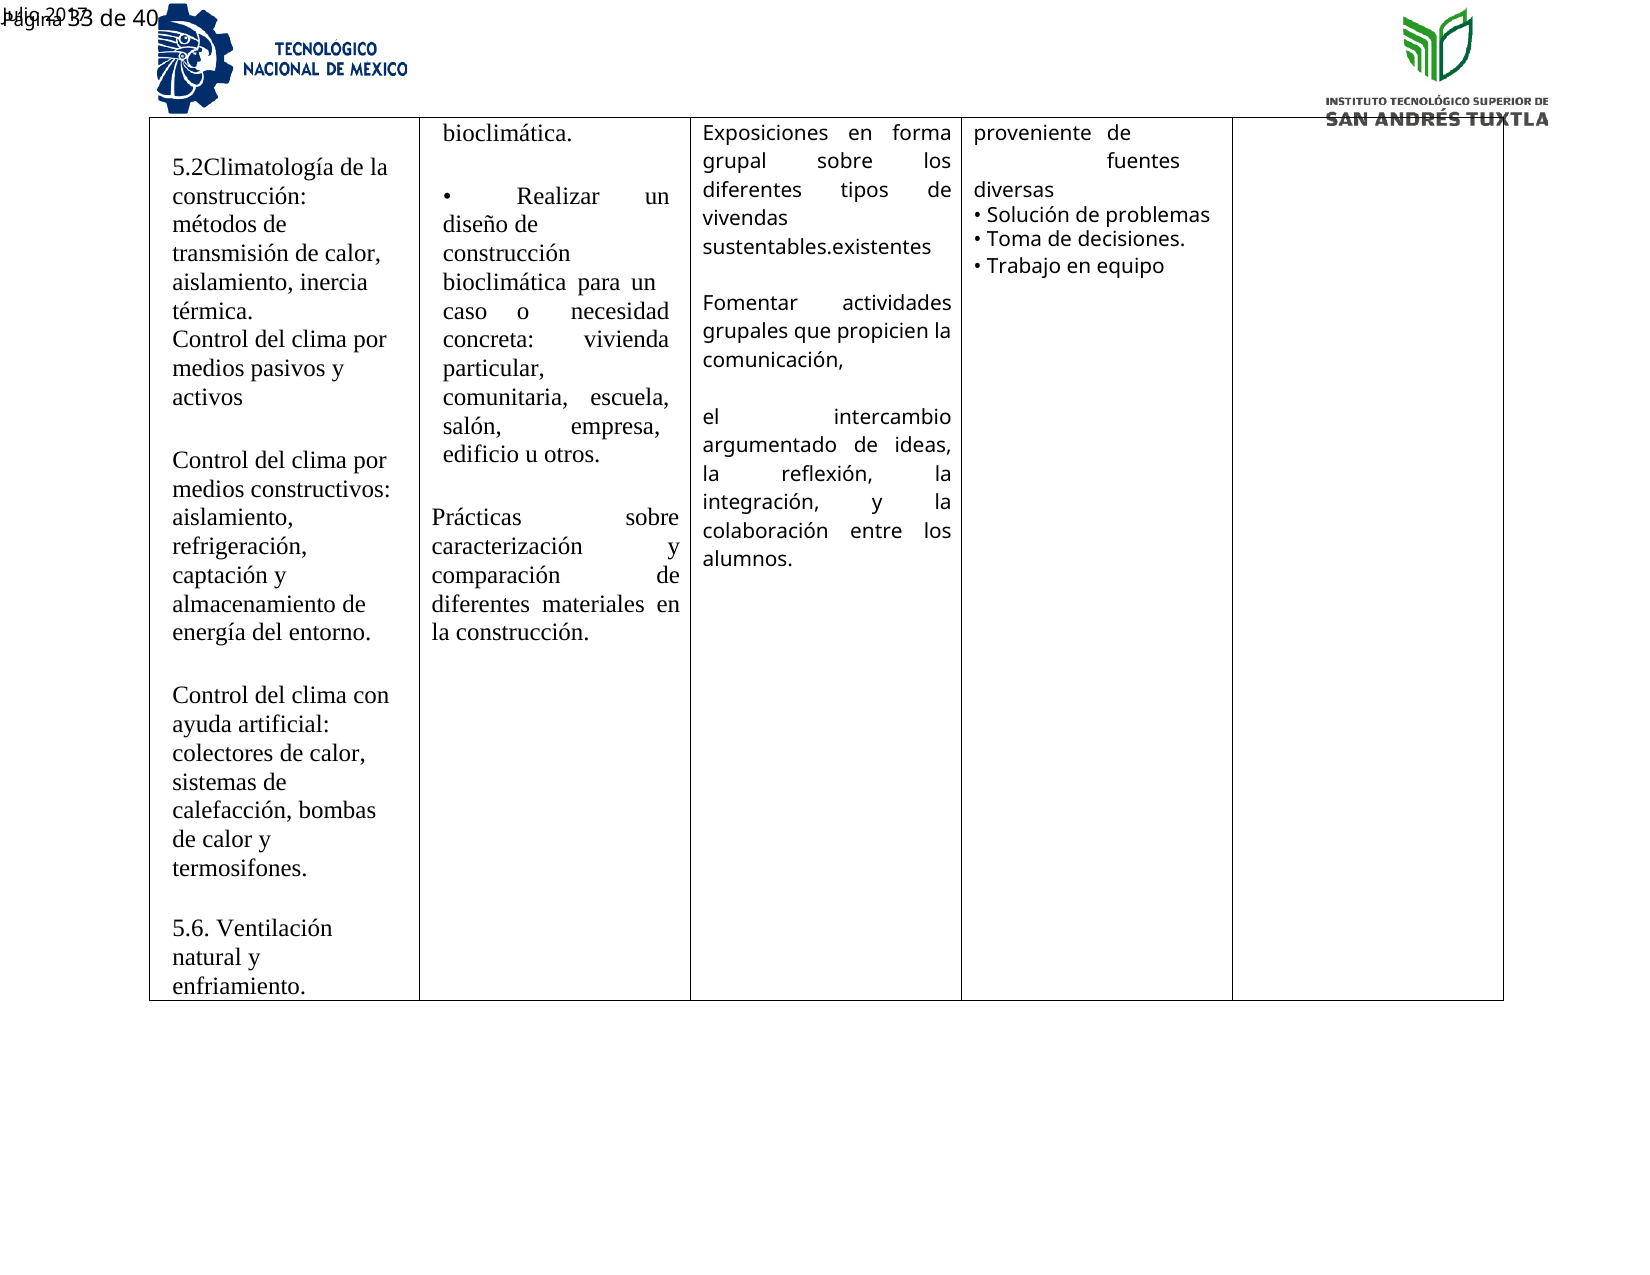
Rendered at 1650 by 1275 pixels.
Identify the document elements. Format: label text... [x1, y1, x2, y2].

table_header bioclimática. Realizar un diseño de construcción bioclimática para un caso o necesidad concreta: vivienda particular, comunitaria, escuela, salón, empresa, edificio u otros. Prácticas sobre caracterización y comparación de diferentes materiales en la construcción. [420, 118, 690, 999]
table_header 5.2Climatología de la construcción: métodos de transmisión de calor, aislamiento, inercia térmica. Control del clima por medios pasivos y activos Control del clima por medios constructivos: aislamiento, refrigeración, captación y almacenamiento de energía del entorno. Control del clima con ayuda artificial: colectores de calor, sistemas de calefacción, bombas de calor y termosifones. 5.6. Ventilación natural y enfriamiento. [150, 118, 419, 999]
table_header Exposiciones en forma grupal sobre los diferentes tipos de vivendas sustentables.existentes Fomentar actividades grupales que propicien la comunicación, el intercambio argumentado de ideas, la reflexión, la integración, y la colaboración entre los alumnos. [691, 118, 961, 999]
table_header proveniente de fuentes diversas Solución de problemas Toma de decisiones. Trabajo en equipo [962, 118, 1232, 999]
table_header [1233, 118, 1503, 999]
picture [156, 3, 408, 114]
picture [1326, 7, 1549, 126]
